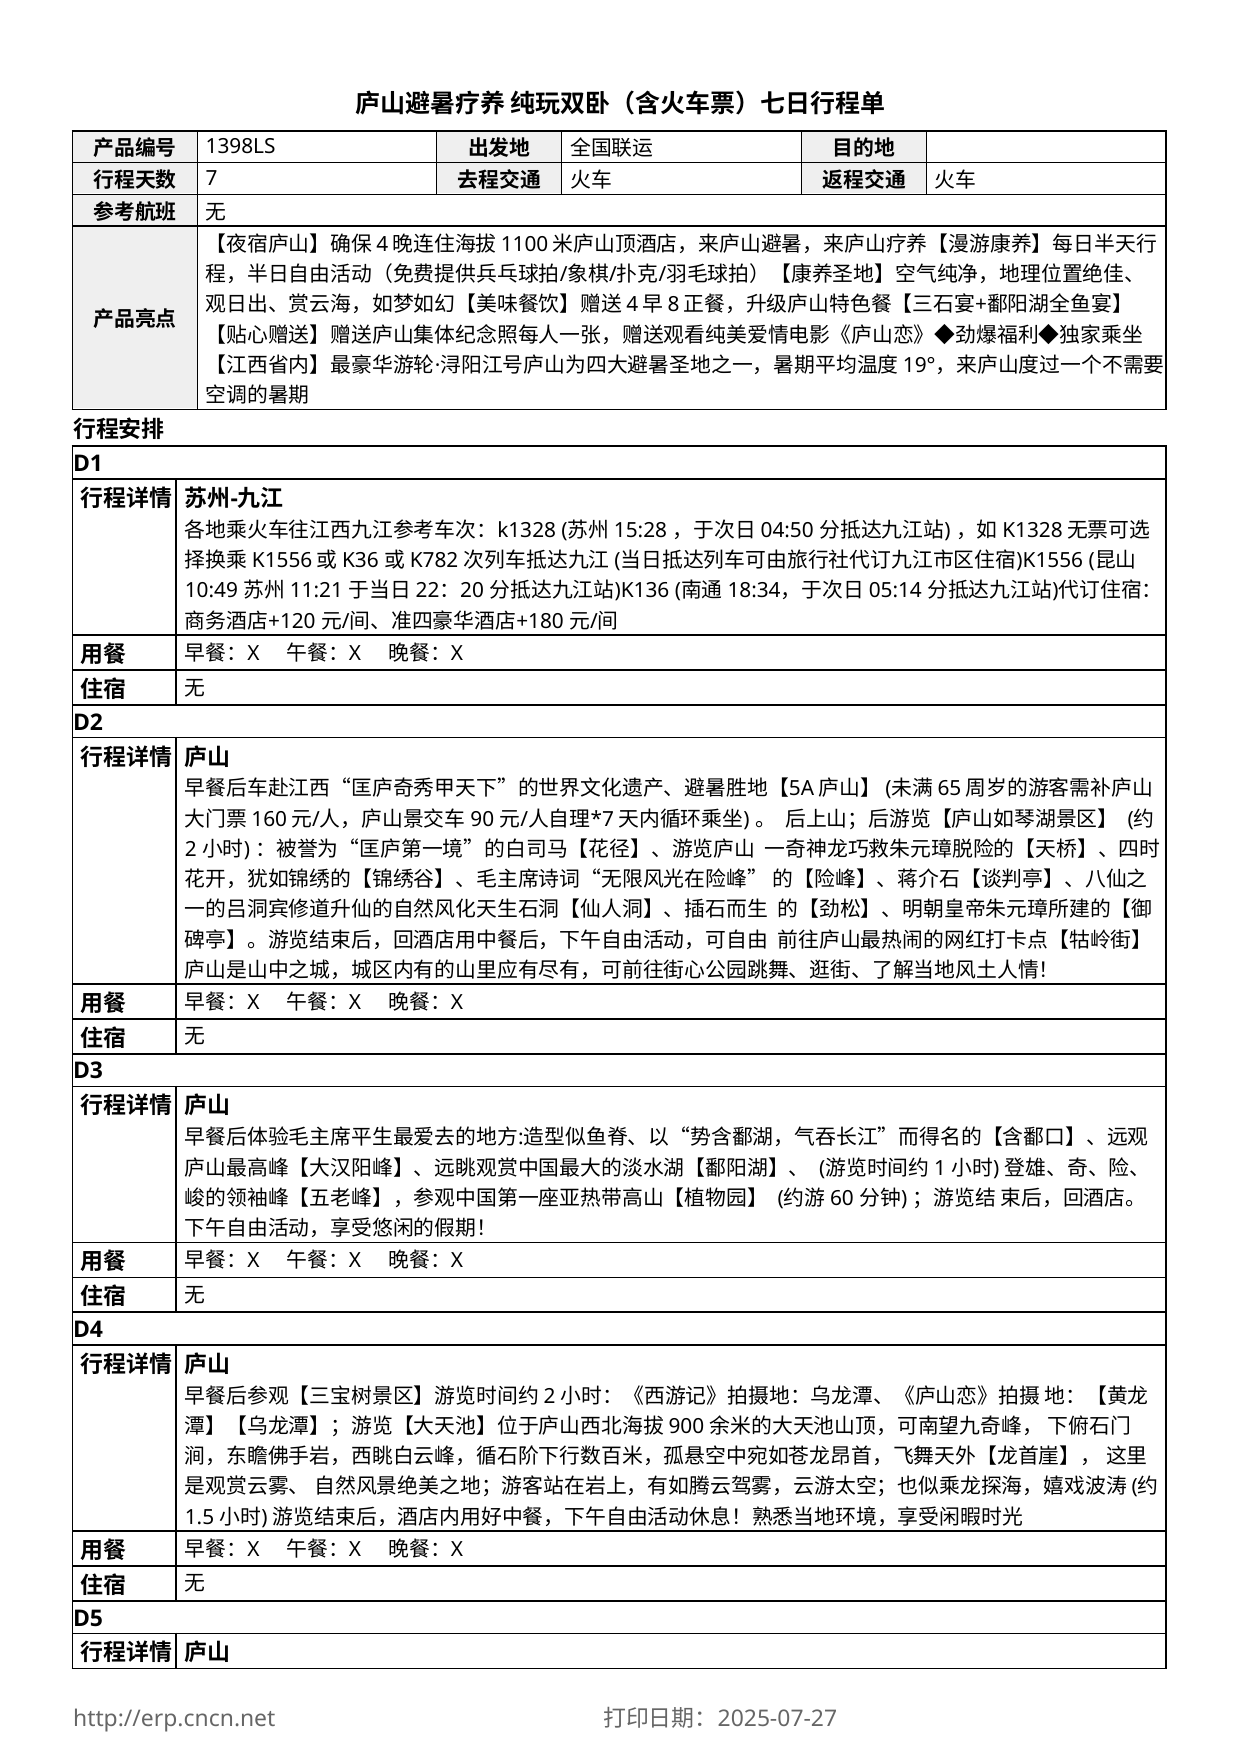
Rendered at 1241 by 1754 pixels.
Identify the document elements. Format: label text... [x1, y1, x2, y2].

table_cell 行程详情 [73, 738, 175, 983]
table_cell D5 [73, 1602, 1165, 1633]
table_cell 【夜宿庐山】确保4晚连住海拔1100米庐山顶酒店，来庐山避暑，来庐山疗养 [198, 227, 1165, 408]
table_cell 火车 [927, 163, 1165, 193]
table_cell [177, 1634, 1165, 1667]
table_cell 庐山 早餐后参观【三宝树景区】游览时间约 2 小时：《西游记》拍摄地：乌龙潭、《庐山恋》拍摄 地：【黄龙潭】【乌龙潭】；游览【大天池】位于庐山西北海拔 900 余米的大天池山顶，可南望九奇峰， 下俯石门涧，东瞻佛手岩，西眺白云峰，循石阶下行数百米，孤悬空中宛如苍龙昂首，飞舞天外【龙首崖】， 这里是观赏云雾、 自然风景绝美之地；游客站在岩上，有如腾云驾雾，云游太空；也似乘龙探海，嬉戏波涛 (约 1.5 小时) 游览结束后，酒店内用好中餐，下午自由活动休息！熟悉当地环境，享受闲暇时光 [177, 1346, 1165, 1530]
table_cell 无 [177, 1020, 1165, 1053]
table_header 目的地 [802, 132, 926, 162]
table_cell 早餐：X 午餐：X 晚餐：X [177, 1532, 1165, 1565]
table_cell 早餐：X 午餐：X 晚餐：X [177, 636, 1165, 669]
table_cell 住宿 [73, 671, 175, 704]
table_cell 7 [198, 163, 436, 193]
table_cell 庐山 早餐后车赴江西“匡庐奇秀甲天下”的世界文化遗产、避暑胜地【5A庐山】 (未满65周岁的游客需补庐山大门票160元/人，庐山景交车 90 元/人自理*7天内循环乘坐) 。 后上山；后游览【庐山如琴湖景区】 (约 2 小时) ：被誉为“匡庐第一境”的白司马【花径】、游览庐山 一奇神龙巧救朱元璋脱险的【天桥】、四时花开，犹如锦绣的【锦绣谷】、毛主席诗词“无限风光在险峰” 的【险峰】、蒋介石【谈判亭】、八仙之一的吕洞宾修道升仙的自然风化天生石洞【仙人洞】、插石而生 的【劲松】、明朝皇帝朱元璋所建的【御碑亭】。游览结束后，回酒店用中餐后，下午自由活动，可自由 前往庐山最热闹的网红打卡点【牯岭街】庐山是山中之城，城区内有的山里应有尽有，可前往街心公园跳舞、逛街、了解当地风土人情！ [177, 738, 1165, 983]
table_cell 无 [198, 195, 1165, 225]
table_cell 用餐 [73, 985, 175, 1018]
table_cell 火车 [562, 163, 801, 193]
table_cell 住宿 [73, 1567, 175, 1600]
table_cell D2 [73, 706, 1165, 737]
text 庐山避暑疗养 纯玩双卧（含火车票）七日行程单 [73, 83, 1167, 119]
table_cell 产品亮点 [73, 227, 197, 408]
table_cell 用餐 [73, 1243, 175, 1276]
table_cell 行程详情 [73, 1346, 175, 1530]
table_cell 用餐 [73, 636, 175, 669]
table_cell 早餐：X 午餐：X 晚餐：X [177, 1243, 1165, 1276]
table_cell 早餐：X 午餐：X 晚餐：X [177, 985, 1165, 1018]
table_cell 行程详情 [73, 480, 175, 634]
table_cell 返程交通 [802, 163, 926, 193]
table_cell 住宿 [73, 1278, 175, 1311]
table_header 1398LS [198, 132, 436, 162]
table_cell D4 [73, 1313, 1165, 1344]
table_header 出发地 [437, 132, 561, 162]
table_cell 参考航班 [73, 195, 197, 225]
table_cell 住宿 [73, 1020, 175, 1053]
table_header [927, 132, 1165, 162]
table_cell 无 [177, 1278, 1165, 1311]
table_cell 苏州-九江 各地乘火车往江西九江 [177, 480, 1165, 634]
table_cell D3 [73, 1055, 1165, 1086]
table_cell 庐山 早餐后体验毛主席平生最爱去的地方:造型似鱼脊、以“势含鄱湖，气吞长江”而得名的【含鄱口】、远观庐山最高峰【大汉阳峰】、远眺观赏中国最大的淡水湖【鄱阳湖】、 (游览时间约 1 小时) 登雄、奇、险、峻的领袖峰【五老峰】，参观中国第一座亚热带高山【植物园】 (约游 60 分钟) ；游览结 束后，回酒店。下午自由活动，享受悠闲的假期！ [177, 1087, 1165, 1242]
table_cell 用餐 [73, 1532, 175, 1565]
table_cell 行程天数 [73, 163, 197, 193]
table_cell 去程交通 [437, 163, 561, 193]
table_header 产品编号 [73, 132, 197, 162]
table_cell 行程详情 [73, 1087, 175, 1242]
text 行程安排 [73, 411, 1167, 444]
table_cell 无 [177, 1567, 1165, 1600]
table_cell 行程详情 [73, 1634, 175, 1667]
table_header 全国联运 [562, 132, 801, 162]
table_header D1 [73, 447, 1165, 478]
table_cell 无 [177, 671, 1165, 704]
